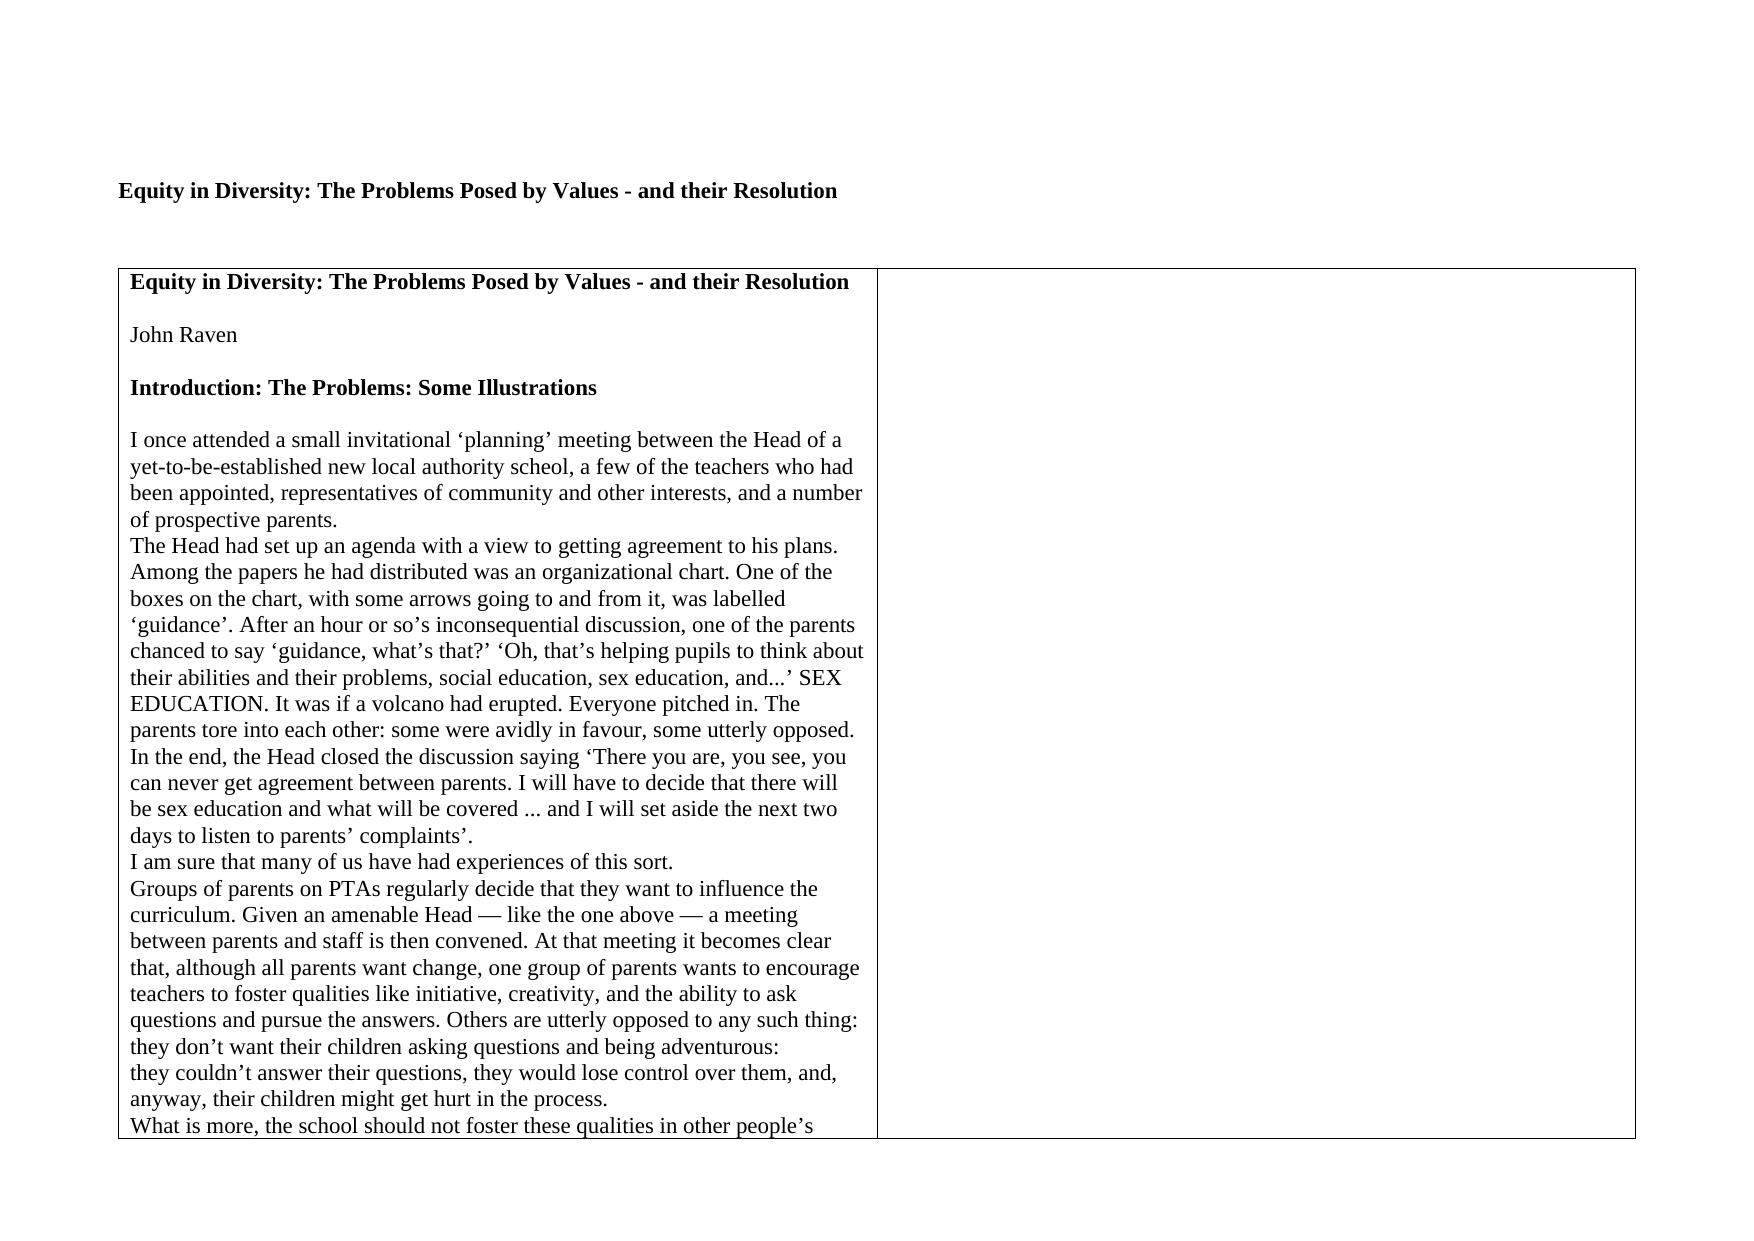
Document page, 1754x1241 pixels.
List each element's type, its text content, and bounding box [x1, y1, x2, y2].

table_header [878, 269, 1635, 1138]
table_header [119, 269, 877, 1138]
text Equity in Diversity: The Problems Posed by Values - and their Resolution [118, 177, 1636, 203]
